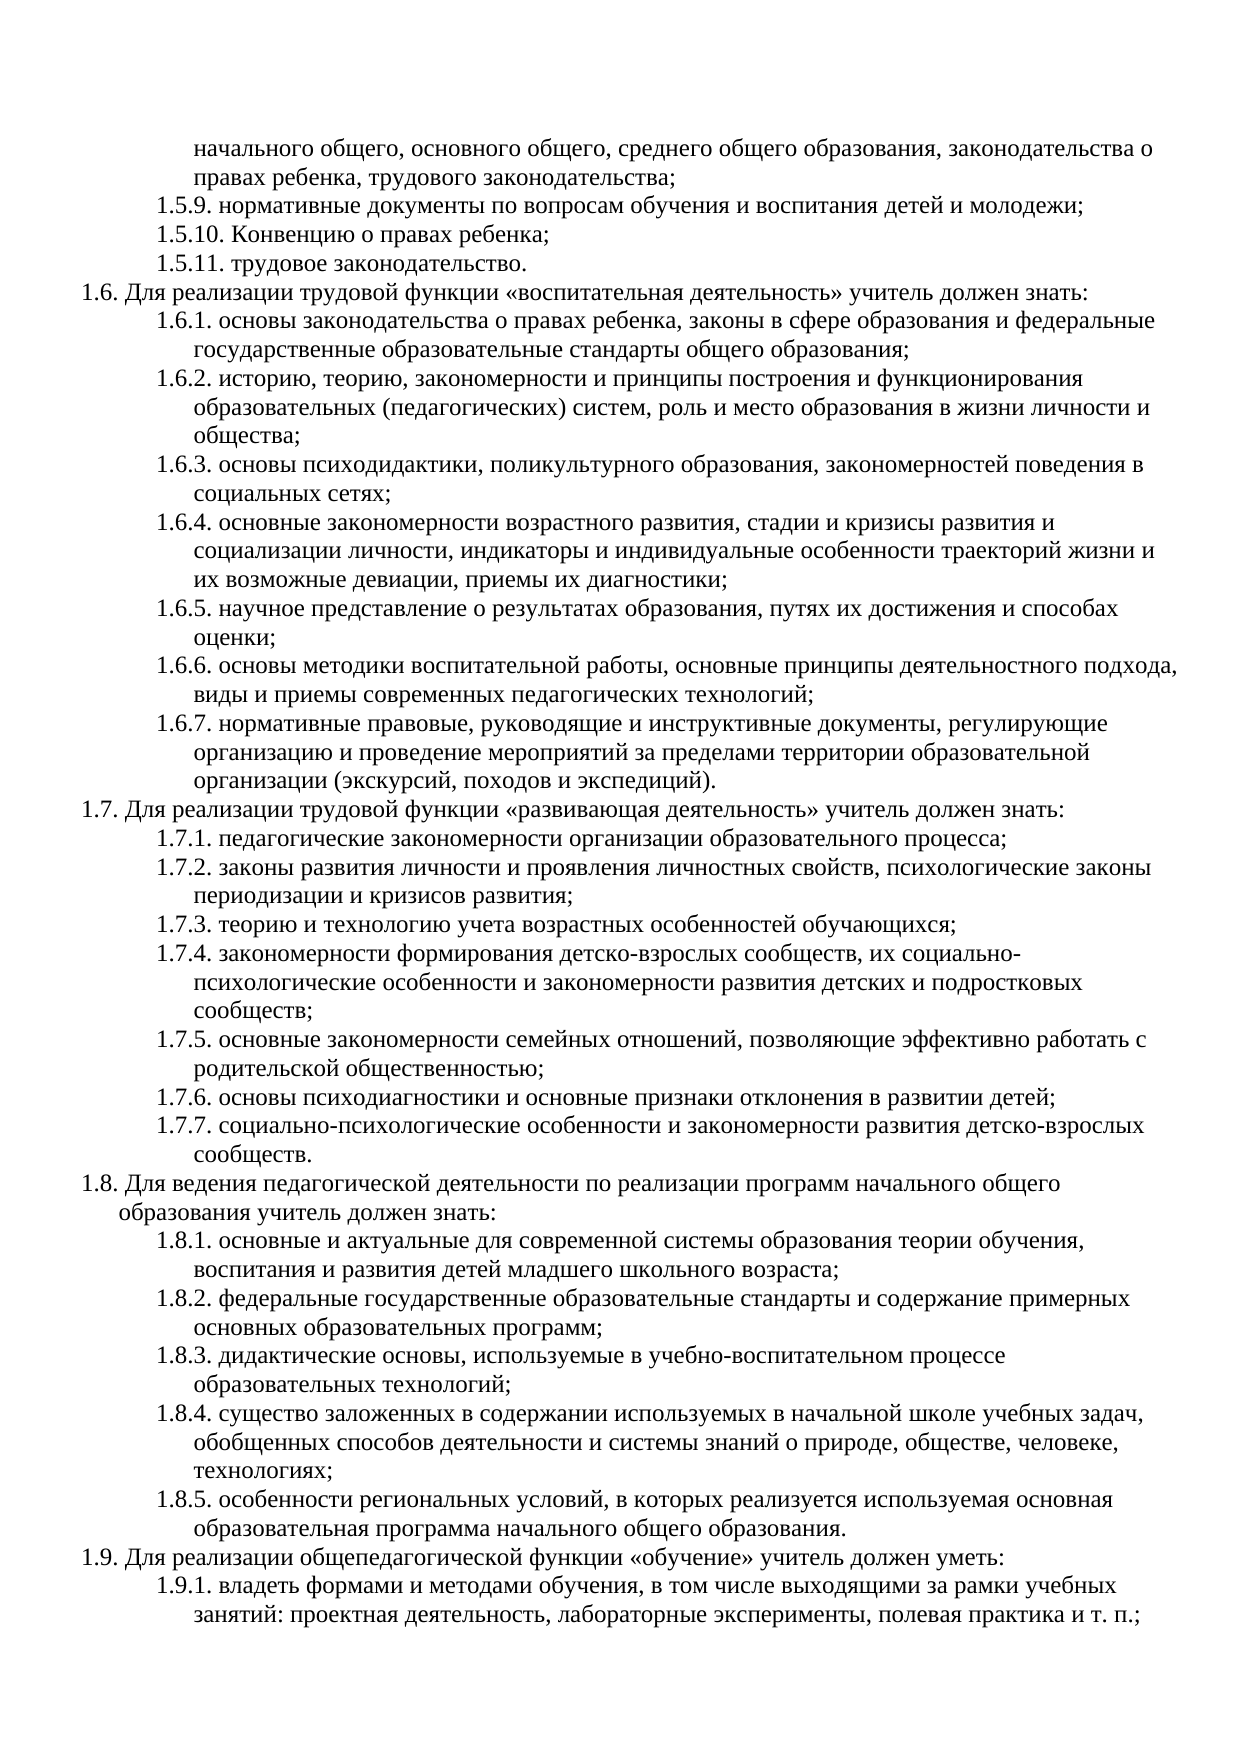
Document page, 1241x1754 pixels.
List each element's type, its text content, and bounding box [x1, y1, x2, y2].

list основные закономерности семейных отношений, позволяющие эффективно работать с родительской общественностью; [156, 1024, 1181, 1082]
list теорию и технологию учета возрастных особенностей обучающихся; [156, 909, 1181, 938]
list закономерности формирования детско-взрослых сообществ, их социально-психологические особенности и закономерности развития детских и подростковых сообществ; [156, 938, 1181, 1024]
list социально-психологические особенности и закономерности развития детско-взрослых сообществ. [156, 1111, 1181, 1168]
list Для ведения педагогической деятельности по реализации программ начального общего образования учитель должен знать: [81, 1168, 1181, 1226]
list Для реализации трудовой функции «развивающая деятельность» учитель должен знать: [81, 794, 1181, 823]
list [156, 133, 1181, 191]
list законы развития личности и проявления личностных свойств, психологические законы периодизации и кризисов развития; [156, 852, 1181, 909]
list Для реализации трудовой функции «воспитательная деятельность» учитель должен знать: [81, 277, 1181, 306]
list существо заложенных в содержании используемых в начальной школе учебных задач, обобщенных способов деятельности и системы знаний о природе, обществе, человеке, технологиях; [156, 1398, 1181, 1484]
list Конвенцию о правах ребенка; [156, 219, 1181, 248]
list основные и актуальные для современной системы образования теории обучения, воспитания и развития детей младшего школьного возраста; [156, 1226, 1181, 1283]
list дидактические основы, используемые в учебно-воспитательном процессе образовательных технологий; [156, 1341, 1181, 1398]
list Для реализации общепедагогической функции «обучение» учитель должен уметь: [81, 1542, 1181, 1571]
list нормативные документы по вопросам обучения и воспитания детей и молодежи; [156, 191, 1181, 219]
list трудовое законодательство. [156, 248, 1181, 277]
list особенности региональных условий, в которых реализуется используемая основная образовательная программа начального общего образования. [156, 1484, 1181, 1542]
list основы законодательства о правах ребенка, законы в сфере образования и федеральные государственные образовательные стандарты общего образования; [156, 306, 1181, 363]
list основы психодидактики, поликультурного образования, закономерностей поведения в социальных сетях; [156, 449, 1181, 507]
list основы методики воспитательной работы, основные принципы деятельностного подхода, виды и приемы современных педагогических технологий; [156, 651, 1181, 708]
list основные закономерности возрастного развития, стадии и кризисы развития и социализации личности, индикаторы и индивидуальные особенности траекторий жизни и их возможные девиации, приемы их диагностики; [156, 507, 1181, 593]
list педагогические закономерности организации образовательного процесса; [156, 823, 1181, 852]
list научное представление о результатах образования, путях их достижения и способах оценки; [156, 593, 1181, 651]
list владеть формами и методами обучения, в том числе выходящими за рамки учебных занятий: проектная деятельность, лабораторные эксперименты, полевая практика и т. п.; [156, 1571, 1181, 1628]
list историю, теорию, закономерности и принципы построения и функционирования образовательных (педагогических) систем, роль и место образования в жизни личности и общества; [156, 363, 1181, 449]
list основы психодиагностики и основные признаки отклонения в развитии детей; [156, 1082, 1181, 1111]
list нормативные правовые, руководящие и инструктивные документы, регулирующие организацию и проведение мероприятий за пределами территории образовательной организации (экскурсий, походов и экспедиций). [156, 708, 1181, 794]
list федеральные государственные образовательные стандарты и содержание примерных основных образовательных программ; [156, 1283, 1181, 1341]
